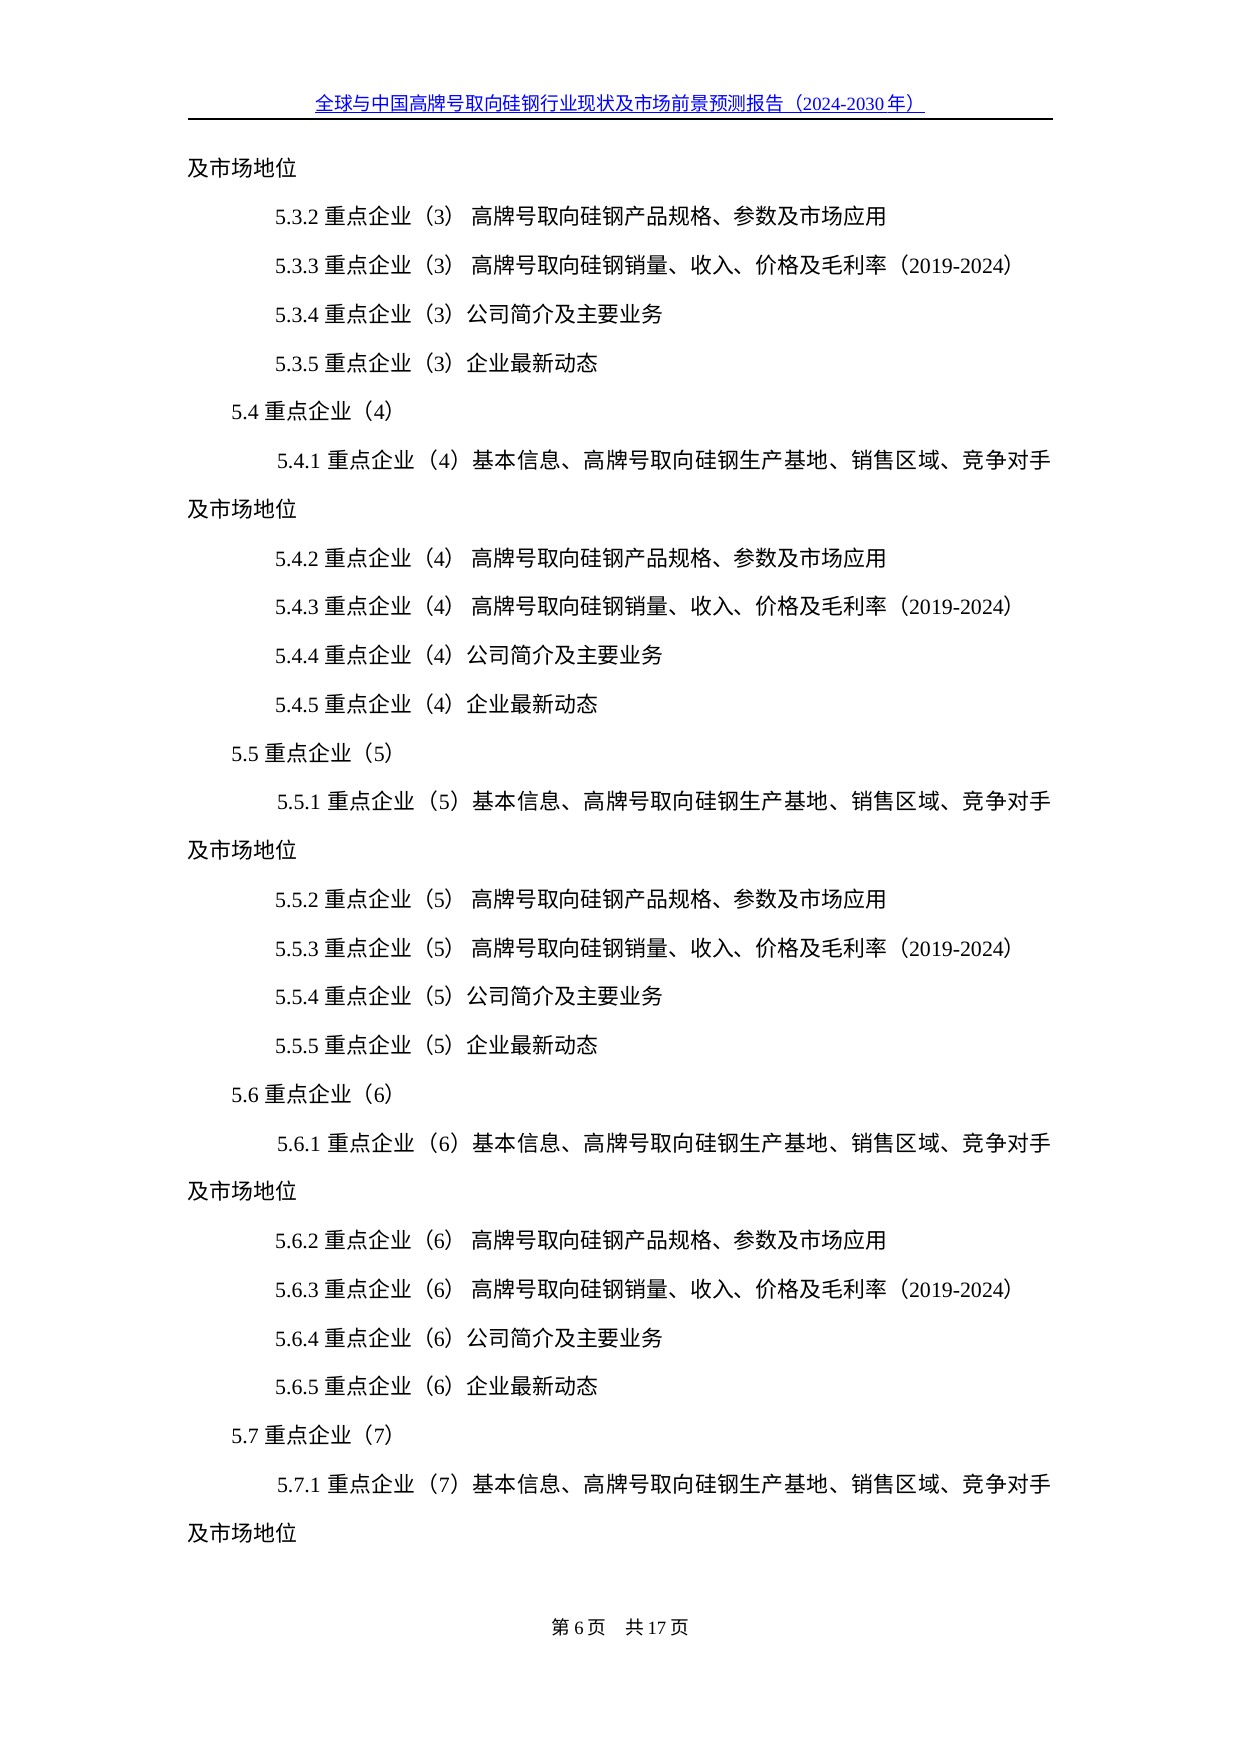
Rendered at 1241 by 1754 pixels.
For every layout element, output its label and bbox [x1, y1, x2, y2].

text [187, 150, 1053, 1548]
